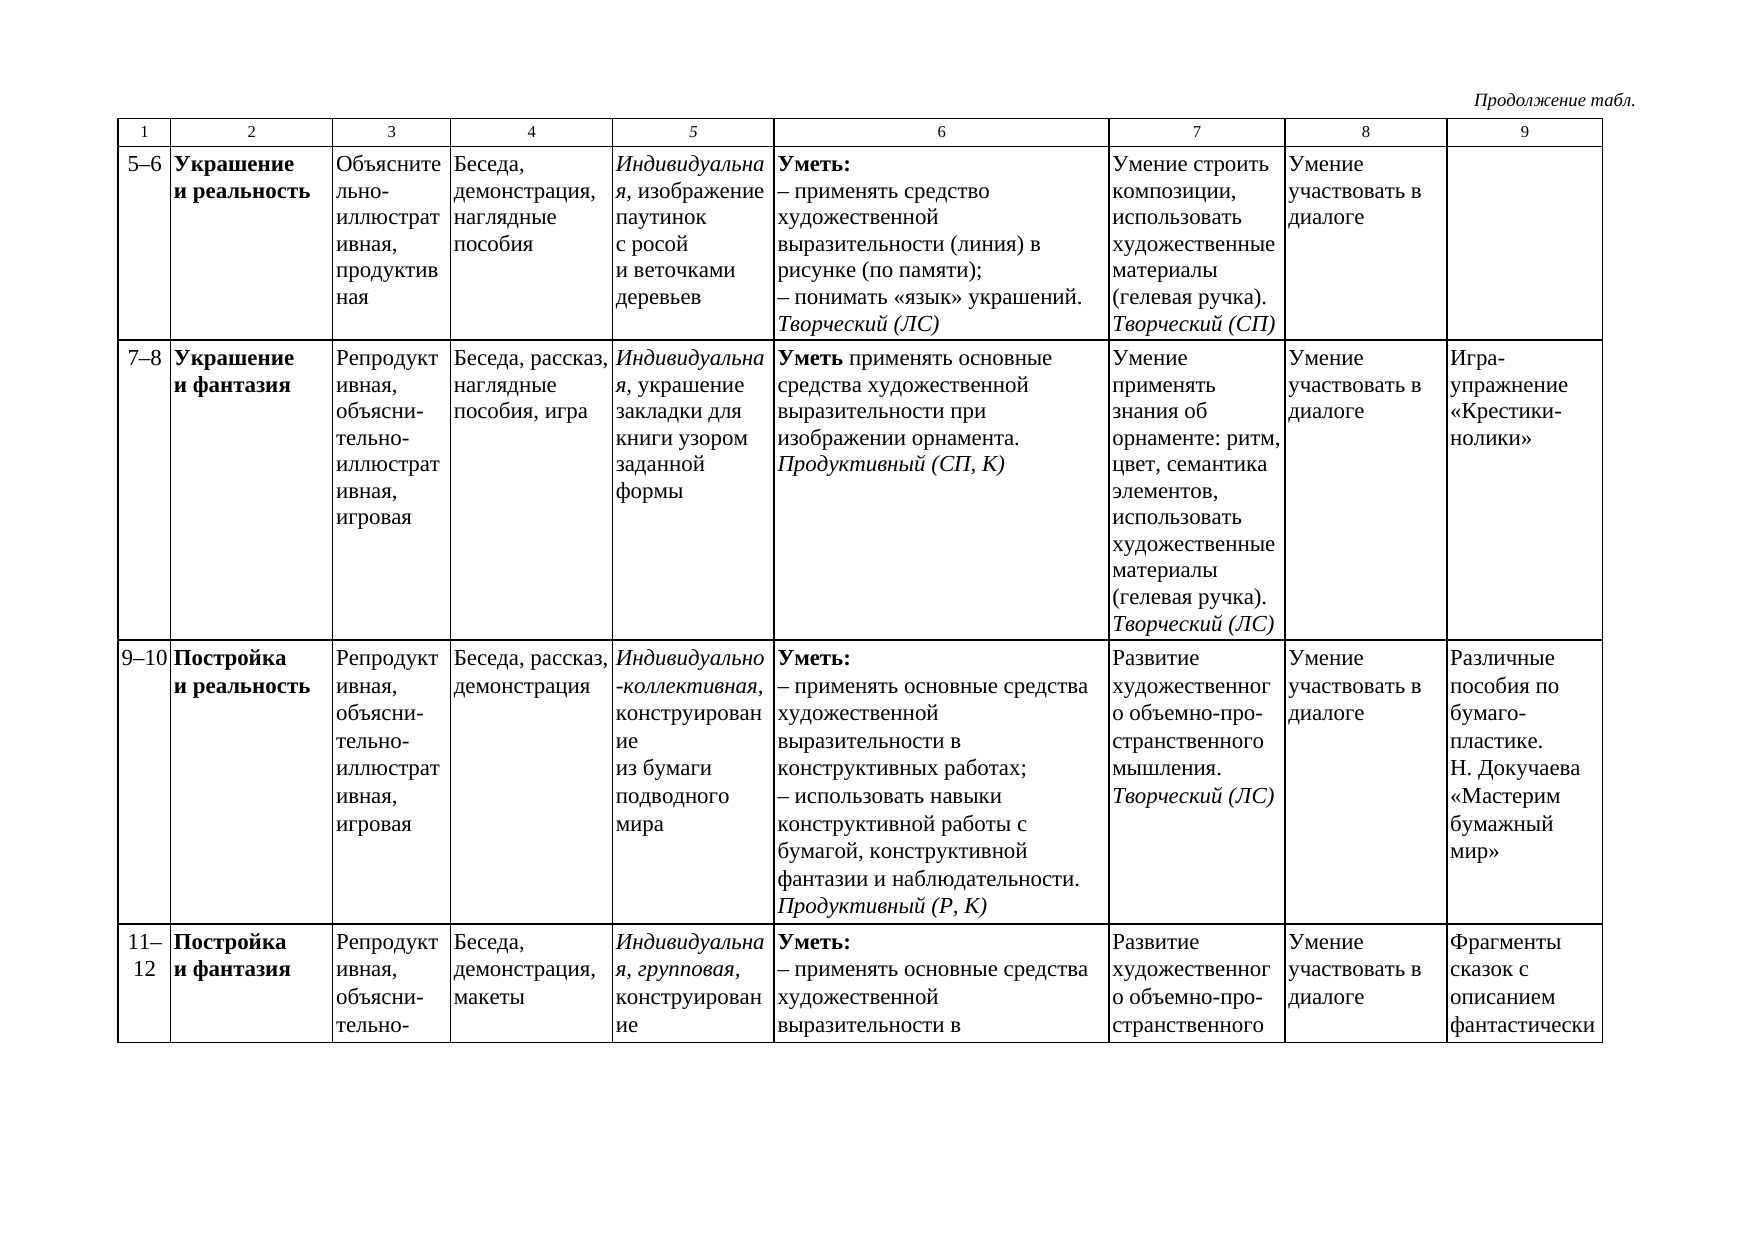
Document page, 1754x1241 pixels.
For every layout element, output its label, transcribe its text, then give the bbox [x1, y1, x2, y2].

table_cell Индивидуальная, изображение паутинок с росой и веточками деревьев [613, 147, 773, 339]
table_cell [1286, 925, 1446, 1041]
table_cell Объяснительно-иллюстративная, продуктивная [333, 147, 450, 339]
table_cell Умение строить композиции, использовать художественные материалы (гелевая ручка). Творческий (СП) [1110, 147, 1284, 339]
table_cell Индивидуальная, украшение закладки для книги узором заданной формы [613, 341, 773, 639]
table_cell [1110, 925, 1284, 1041]
table_header 1 [119, 119, 170, 146]
table_cell 7–8 [119, 341, 170, 639]
table_header 3 [333, 119, 450, 146]
table_cell 11– 12 [119, 925, 170, 1041]
table_cell Умение участвовать в диалоге [1286, 341, 1446, 639]
table_cell Различные пособия по бумаго-пластике. Н. Докучаева «Мастерим бумажный мир» [1448, 641, 1602, 923]
table_cell Умение участвовать в диалоге [1286, 147, 1446, 339]
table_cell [1448, 925, 1602, 1041]
table_cell Уметь применять основные средства художественной выразительности при изображении орнамента. Продуктивный (СП, К) [775, 341, 1108, 639]
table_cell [775, 925, 1108, 1041]
table_header 2 [171, 119, 332, 146]
table_cell Развитие художественного объемно-про-странственного мышления. Творческий (ЛС) [1110, 641, 1284, 923]
table_cell Постройка и реальность [171, 641, 332, 923]
table_header 9 [1448, 119, 1602, 146]
text Продолжение табл. [118, 88, 1636, 110]
table_cell Игра-упражнение «Крестики-нолики» [1448, 341, 1602, 639]
table_cell Беседа, рассказ, демонстрация [451, 641, 612, 923]
table_cell Уметь: – применять основные средства художественной выразительности в конструктивных работах; – использовать навыки конструктивной работы с бумагой, конструктивной фантазии и наблюдательности. Продуктивный (Р, К) [775, 641, 1108, 923]
table_cell Индивидуально-коллективная, конструирование из бумаги подводного мира [613, 641, 773, 923]
table_cell Беседа, демонстрация, наглядные пособия [451, 147, 612, 339]
table_cell Репродуктивная, объясни-тельно-иллюстративная, игровая [333, 641, 450, 923]
table_header 7 [1110, 119, 1284, 146]
table_cell Умение применять знания об орнаменте: ритм, цвет, семантика элементов, использовать художественные материалы (гелевая ручка). Творческий (ЛС) [1110, 341, 1284, 639]
table_cell Репродуктивная, объясни-тельно-иллюстративная, игровая [333, 341, 450, 639]
table_cell Украшение и реальность [171, 147, 332, 339]
table_cell [1448, 147, 1602, 339]
table_cell 9–10 [119, 641, 170, 923]
table_cell Беседа, рассказ, наглядные пособия, игра [451, 341, 612, 639]
table_header 4 [451, 119, 612, 146]
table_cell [171, 925, 332, 1041]
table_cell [451, 925, 612, 1041]
table_cell Уметь: – применять средство художественной выразительности (линия) в рисунке (по памяти); – понимать «язык» украшений. Творческий (ЛС) [775, 147, 1108, 339]
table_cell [613, 925, 773, 1041]
table_header 8 [1286, 119, 1446, 146]
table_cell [333, 925, 450, 1041]
table_cell Умение участвовать в диалоге [1286, 641, 1446, 923]
table_header 6 [775, 119, 1108, 146]
table_header 5 [613, 119, 773, 146]
table_cell 5–6 [119, 147, 170, 339]
table_cell Украшение и фантазия [171, 341, 332, 639]
